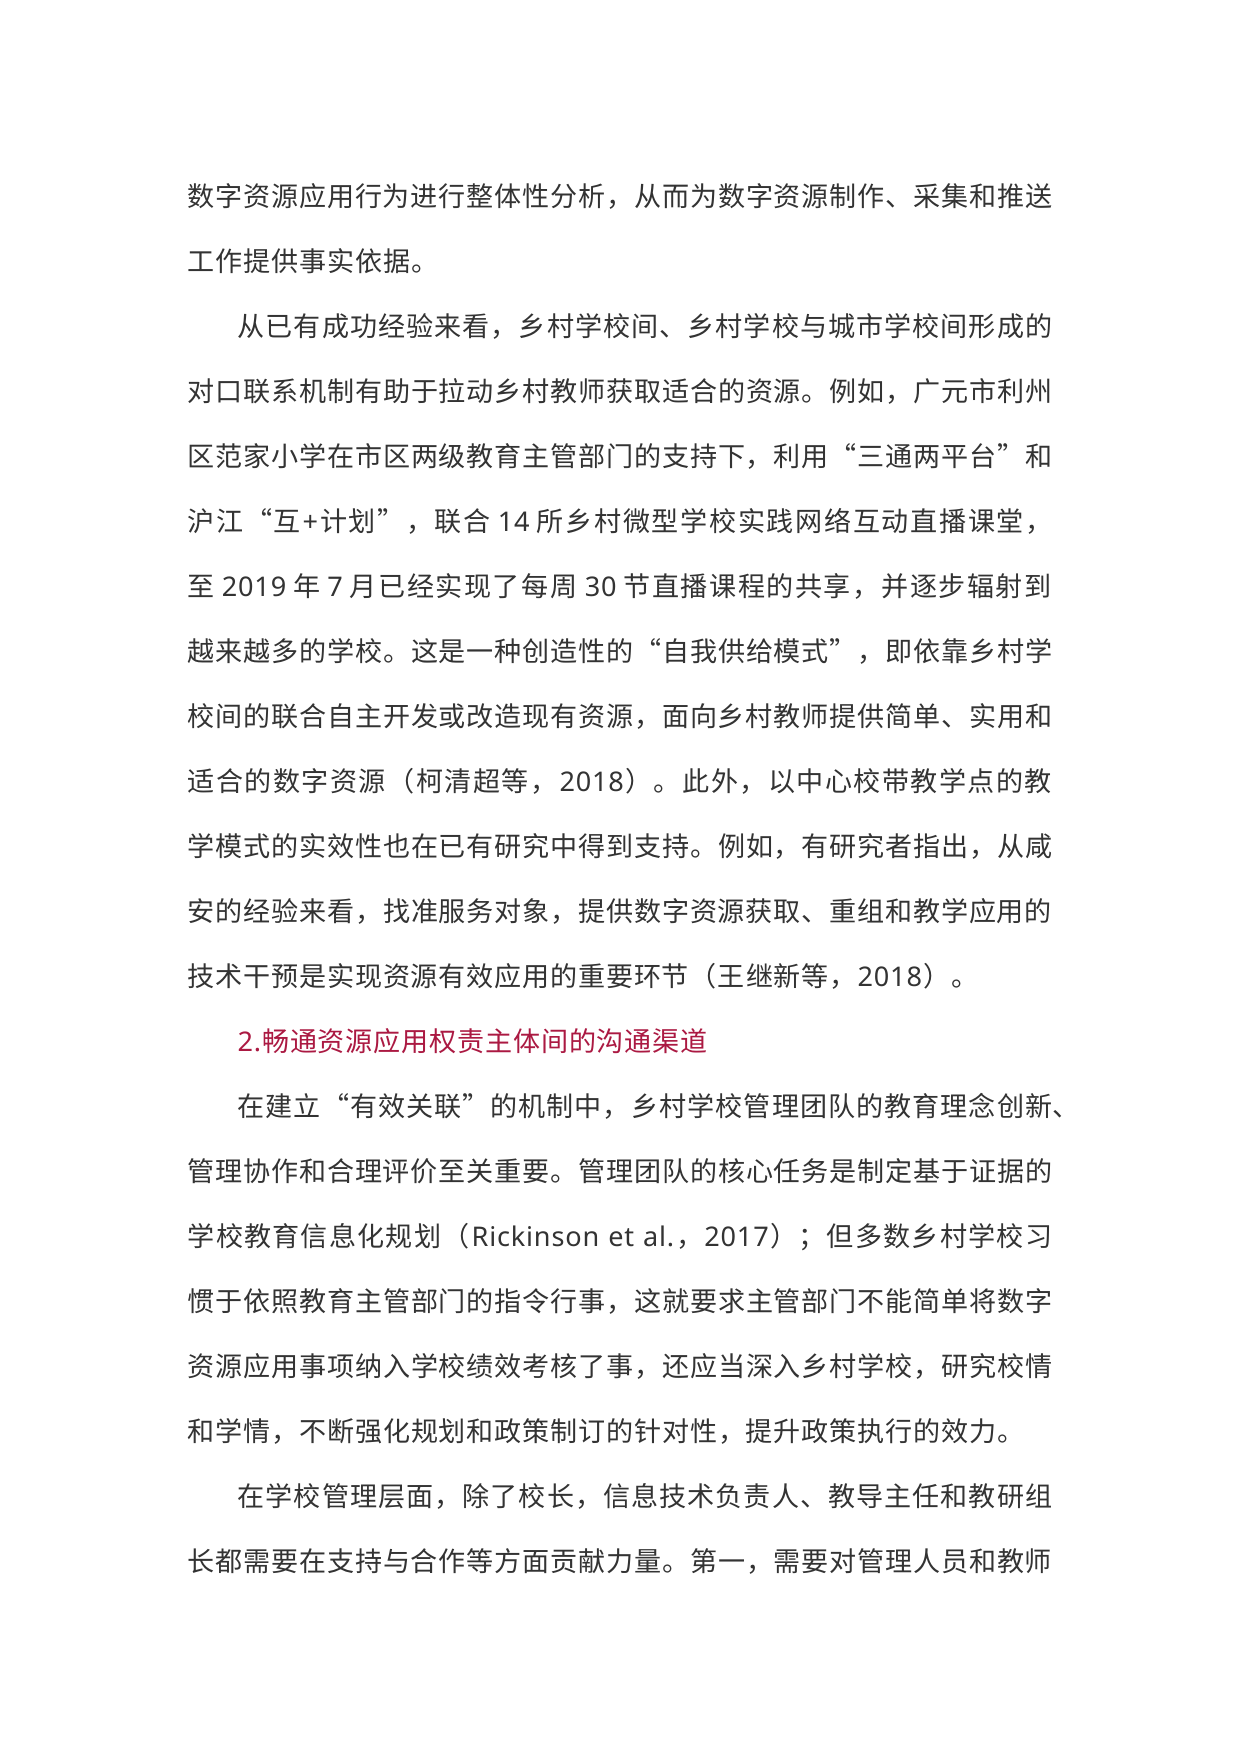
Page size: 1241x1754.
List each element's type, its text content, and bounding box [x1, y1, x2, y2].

text 2.畅通资源应用权责主体间的沟通渠道 [187, 1007, 1053, 1072]
text 从已有成功经验来看，乡村学校间、乡村学校与城市学校间形成的对口联系机制有助于拉动乡村教师获取适合的资源。例如，广元市利州区范家小学在市区两级教育主管部门的支持下，利用“三通两平台”和沪江“互+计划”，联合14所乡村微型学校实践网络互动直播课堂，至2019年7月已经实现了每周30节直播课程的共享，并逐步辐射到越来越多的学校。这是一种创造性的“自我供给模式”，即依靠乡村学校间的联合自主开发或改造现有资源，面向乡村教师提供简单、实用和适合的数字资源（柯清超等，2018）。此外，以中心校带教学点的教学模式的实效性也在已有研究中得到支持。例如，有研究者指出，从咸安的经验来看，找准服务对象，提供数字资源获取、重组和教学应用的技术干预是实现资源有效应用的重要环节（王继新等，2018）。 [187, 292, 1053, 1007]
text 在建立“有效关联”的机制中，乡村学校管理团队的教育理念创新、管理协作和合理评价至关重要。管理团队的核心任务是制定基于证据的学校教育信息化规划（Rickinson et al.，2017）；但多数乡村学校习惯于依照教育主管部门的指令行事，这就要求主管部门不能简单将数字资源应用事项纳入学校绩效考核了事，还应当深入乡村学校，研究校情和学情，不断强化规划和政策制订的针对性，提升政策执行的效力。 [187, 1072, 1053, 1462]
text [187, 162, 1053, 292]
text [187, 1462, 1053, 1592]
